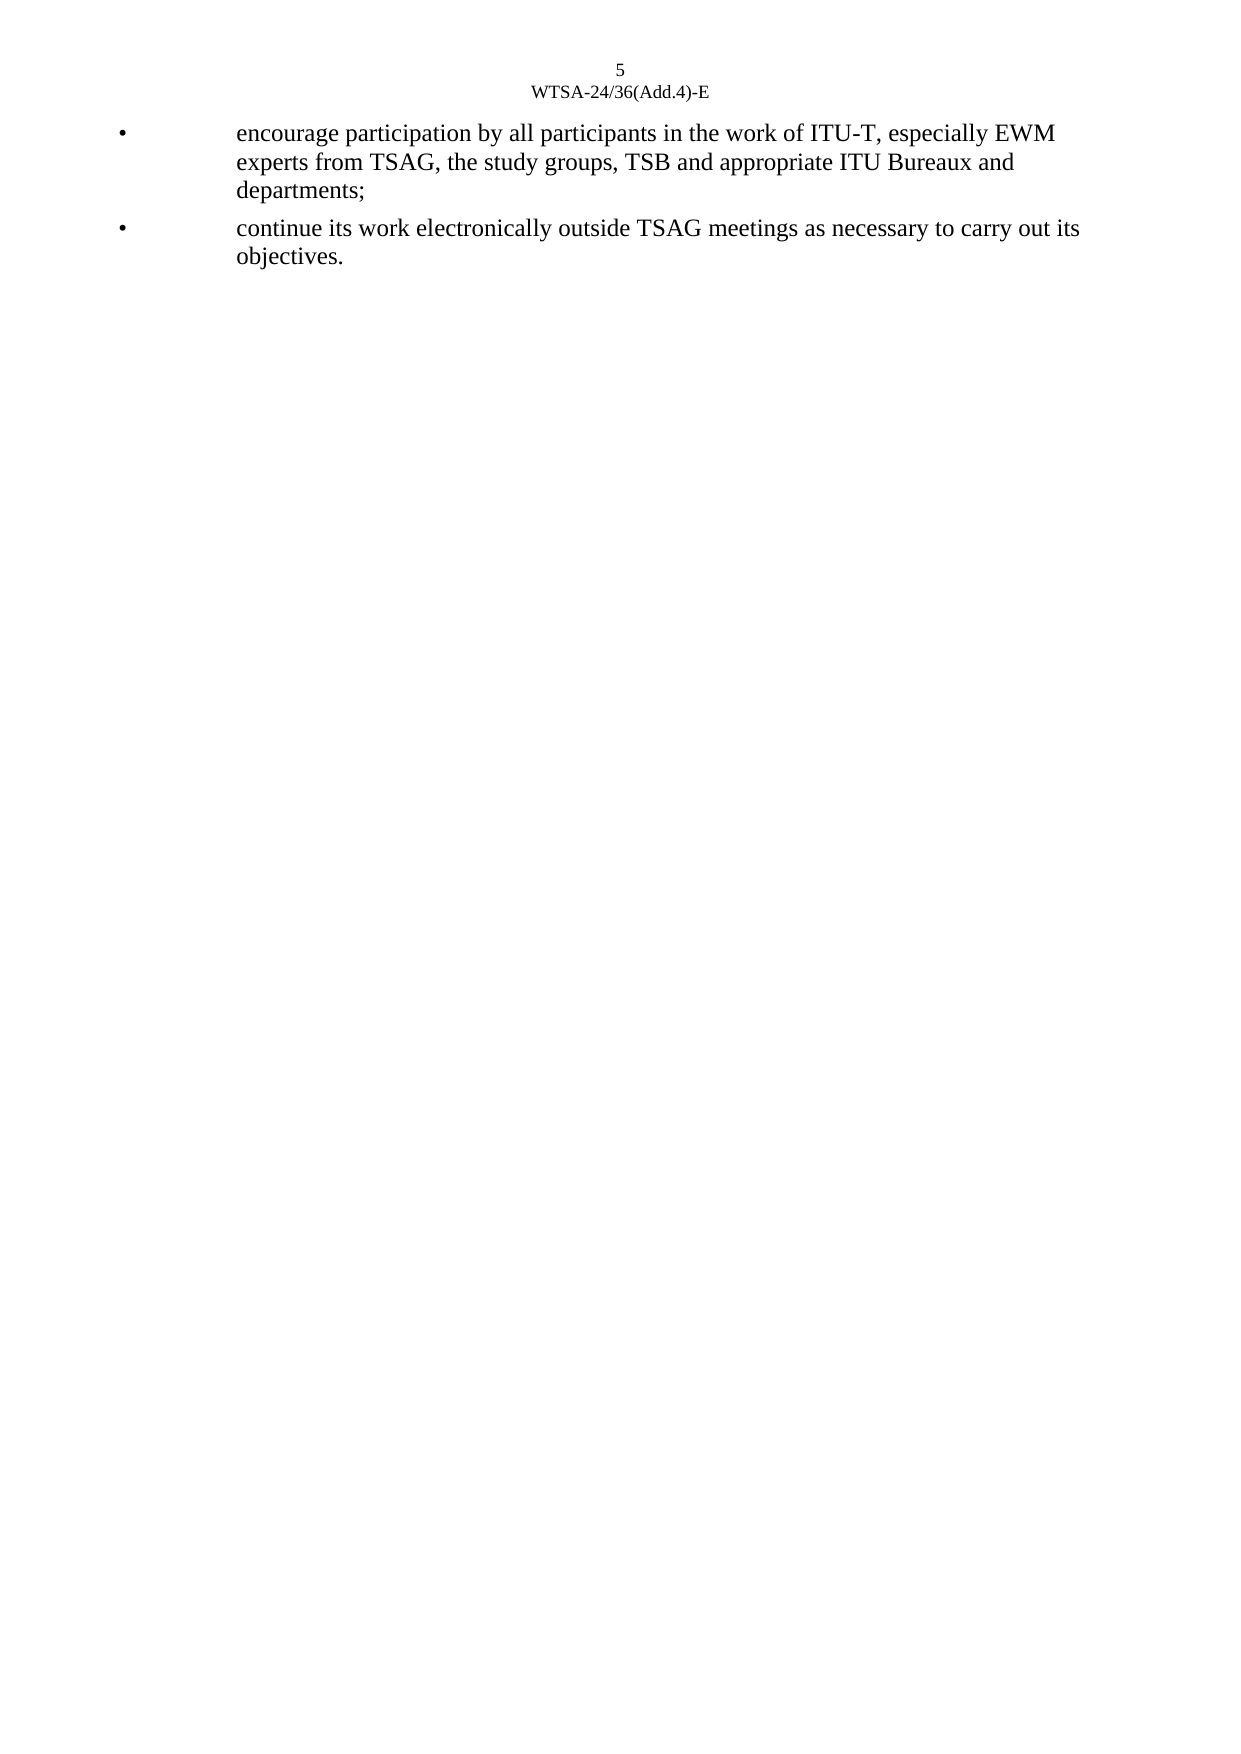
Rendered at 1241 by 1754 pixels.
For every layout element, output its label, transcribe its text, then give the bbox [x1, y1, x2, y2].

text • continue its work electronically outside TSAG meetings as necessary to carry out its objectives. [118, 213, 1122, 270]
text • encourage participation by all participants in the work of ITU-T, especially EWM experts from TSAG, the study groups, TSB and appropriate ITU Bureaux and departments; [118, 118, 1122, 204]
